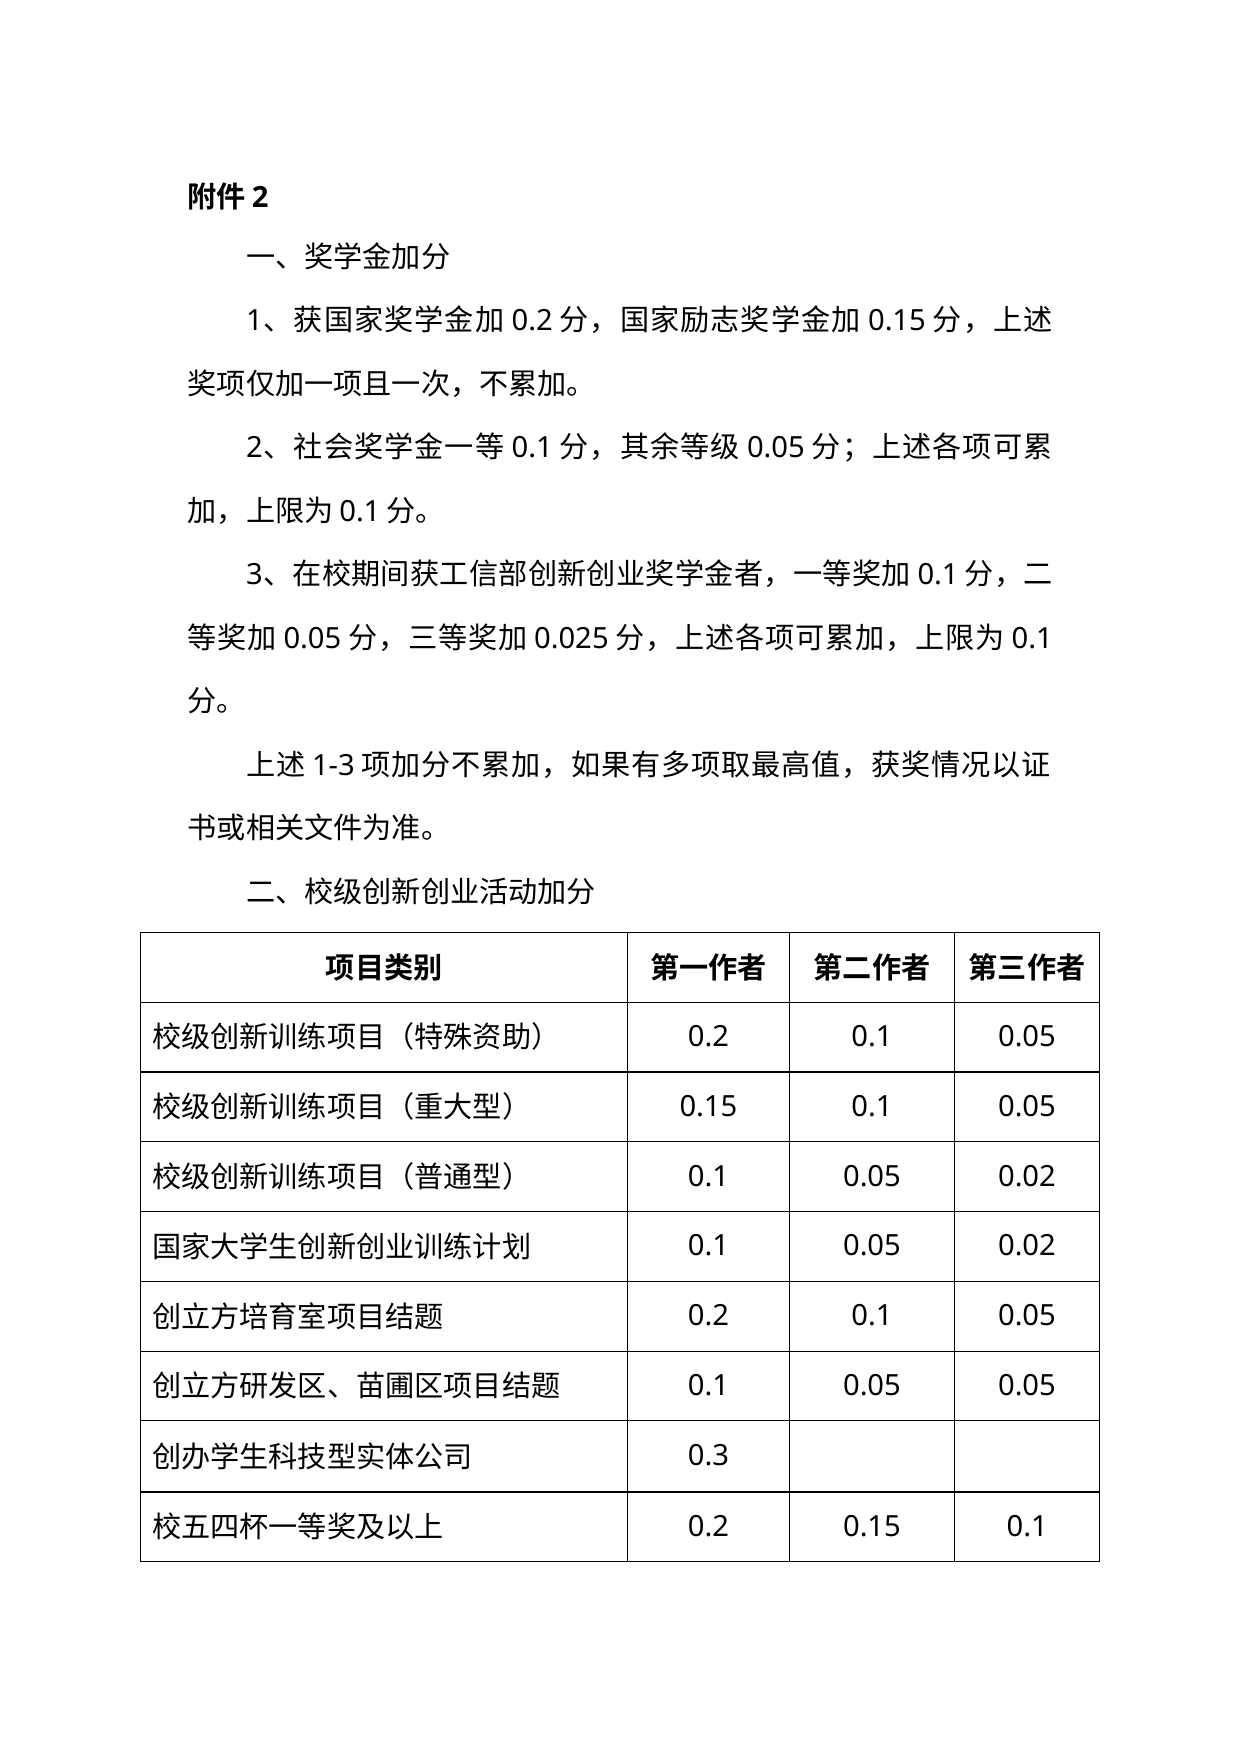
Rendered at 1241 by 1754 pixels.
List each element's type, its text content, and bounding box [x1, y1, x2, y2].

table_cell 0.1 [790, 1282, 954, 1351]
table_cell 国家大学生创新创业训练计划 [141, 1212, 627, 1281]
table_header 第三作者 [955, 933, 1099, 1002]
text 1、获国家奖学金加0.2分，国家励志奖学金加0.15分，上述奖项仅加一项且一次，不累加。 [187, 297, 1053, 403]
table_cell 创立方培育室项目结题 [141, 1282, 627, 1351]
table_cell 创立方研发区、苗圃区项目结题 [141, 1352, 627, 1420]
table_cell [955, 1421, 1099, 1491]
table_header 第一作者 [628, 933, 789, 1002]
table_cell 0.1 [628, 1142, 789, 1211]
table_cell 0.05 [955, 1003, 1099, 1071]
table_cell 0.02 [955, 1142, 1099, 1211]
table_cell 校级创新训练项目（普通型） [141, 1142, 627, 1211]
table_cell 0.05 [790, 1212, 954, 1281]
table_cell 0.05 [790, 1142, 954, 1211]
table_cell 0.05 [955, 1282, 1099, 1351]
table_cell 创办学生科技型实体公司 [141, 1421, 627, 1491]
text 上述1-3项加分不累加，如果有多项取最高值，获奖情况以证书或相关文件为准。 [187, 741, 1053, 847]
table_cell 0.1 [790, 1073, 954, 1141]
table_cell 0.1 [790, 1003, 954, 1071]
table_cell [790, 1421, 954, 1491]
table_cell 0.05 [955, 1073, 1099, 1141]
text 3、在校期间获工信部创新创业奖学金者，一等奖加0.1分，二等奖加0.05分，三等奖加0.025分，上述各项可累加，上限为0.1分。 [187, 551, 1053, 720]
table_cell 0.1 [628, 1352, 789, 1420]
table_cell 0.2 [628, 1003, 789, 1071]
table_cell 0.2 [628, 1493, 789, 1561]
table_cell 0.15 [628, 1073, 789, 1141]
text 一、奖学金加分 [187, 233, 1053, 276]
table_cell 0.15 [790, 1493, 954, 1561]
table_cell 0.1 [955, 1493, 1099, 1561]
table_cell 校级创新训练项目（重大型） [141, 1073, 627, 1141]
table_cell 0.2 [628, 1282, 789, 1351]
table_cell 校级创新训练项目（特殊资助） [141, 1003, 627, 1071]
table_cell 0.1 [628, 1212, 789, 1281]
table_header 项目类别 [141, 933, 627, 1002]
text 二、校级创新创业活动加分 [187, 868, 1053, 911]
text 附件2 [187, 162, 1053, 227]
table_cell 校五四杯一等奖及以上 [141, 1493, 627, 1561]
text 2、社会奖学金一等0.1分，其余等级0.05分；上述各项可累加，上限为0.1分。 [187, 424, 1053, 530]
table_header 第二作者 [790, 933, 954, 1002]
table_cell 0.05 [955, 1352, 1099, 1420]
table_cell 0.05 [790, 1352, 954, 1420]
table_cell 0.3 [628, 1421, 789, 1491]
table_cell 0.02 [955, 1212, 1099, 1281]
